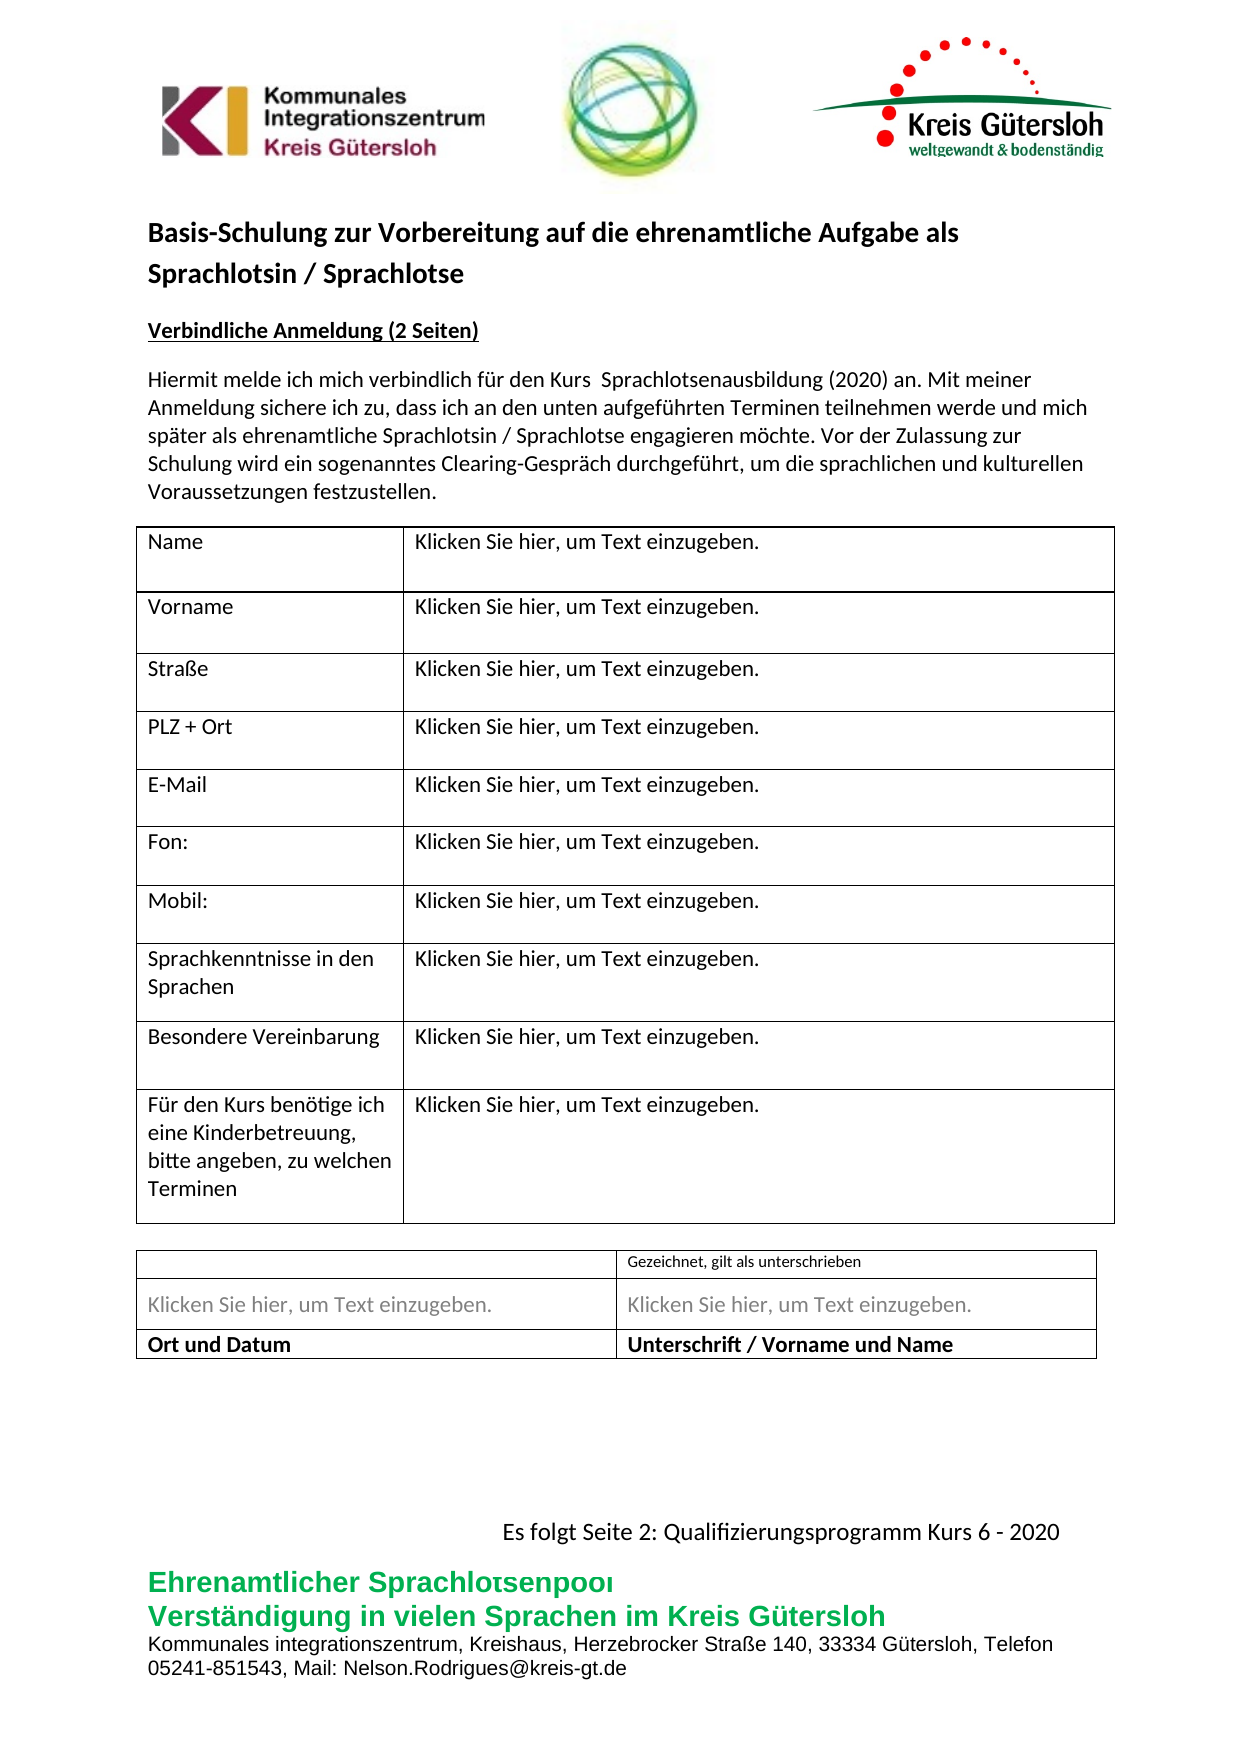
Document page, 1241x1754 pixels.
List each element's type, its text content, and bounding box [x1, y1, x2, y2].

table_cell Für den Kurs benötige ich eine Kinderbetreuung, bitte angeben, zu welchen Terminen [137, 1090, 403, 1223]
table_header Name [137, 528, 403, 591]
text Basis-Schulung zur Vorbereitung auf die ehrenamtliche Aufgabe als Sprachlotsin / Sprachlotse [148, 214, 1093, 290]
table_cell Mobil: [137, 886, 403, 943]
picture [487, 20, 1112, 191]
table_header [137, 1251, 616, 1277]
text Hiermit melde ich mich verbindlich für den Kurs Sprachlotsenausbildung (2020) an. Mit meiner Anmeldung sichere ich zu, dass ich an den unten aufgeführten Terminen teilnehmen werde und mich später als ehrenamtliche Sprachlotsin / Sprachlotse engagieren möchte. Vor der Zulassung zur Schulung wird ein sogenanntes Clearing-Gespräch durchgeführt, um die sprachlichen und kulturellen Voraussetzungen festzustellen. [148, 365, 1093, 506]
picture [159, 85, 484, 157]
table_cell Unterschrift / Vorname und Name [617, 1330, 1096, 1358]
table_header Gezeichnet, gilt als unterschrieben [617, 1251, 1096, 1277]
text Verbindliche Anmeldung (2 Seiten) [148, 317, 1093, 344]
table_cell Fon: [137, 827, 403, 885]
table_cell [617, 1279, 1096, 1329]
table_cell Ort und Datum [137, 1330, 616, 1358]
table_cell [137, 1279, 616, 1329]
table_cell PLZ + Ort [137, 712, 403, 769]
table_cell Straße [137, 654, 403, 711]
table_cell Besondere Vereinbarung [137, 1022, 403, 1089]
table_cell Vorname [137, 593, 403, 653]
table_cell Sprachkenntnisse in den Sprachen [137, 944, 403, 1021]
table_cell E-Mail [137, 770, 403, 826]
